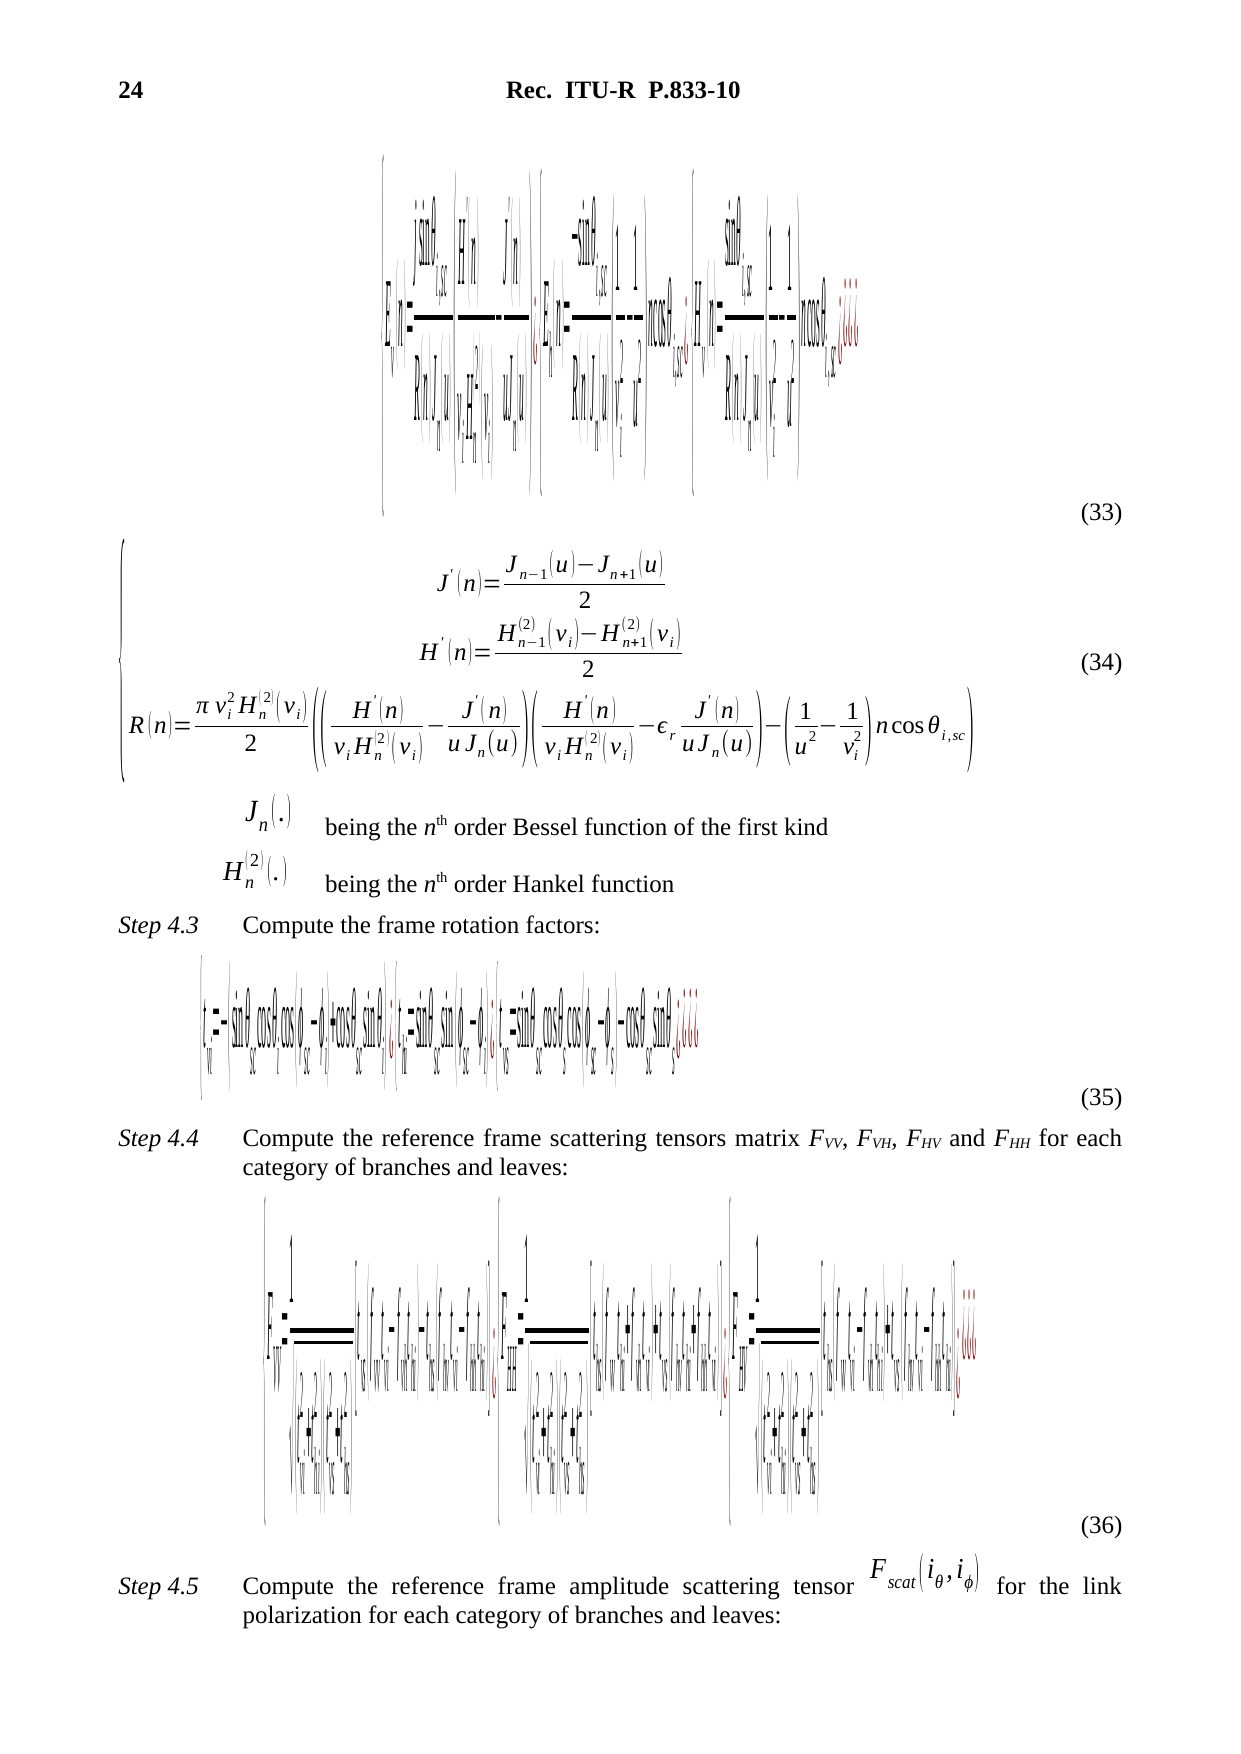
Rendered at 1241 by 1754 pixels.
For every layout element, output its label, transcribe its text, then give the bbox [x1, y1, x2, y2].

text (34) [118, 538, 1122, 784]
text (33) [118, 148, 1122, 526]
text being the nth order Bessel function of the first kind [118, 793, 1122, 841]
text being the nth order Hankel function [118, 849, 1122, 897]
text (35) [118, 951, 1122, 1111]
text Step 4.5 Compute the reference frame amplitude scattering tensor for the link polarization for each category of branches and leaves: [118, 1552, 1122, 1629]
text Step 4.4 Compute the reference frame scattering tensors matrix FVV, FVH, FHV and FHH for each category of branches and leaves: [118, 1123, 1122, 1181]
text (36) [118, 1193, 1122, 1539]
text Step 4.3 Compute the frame rotation factors: [118, 910, 1122, 939]
